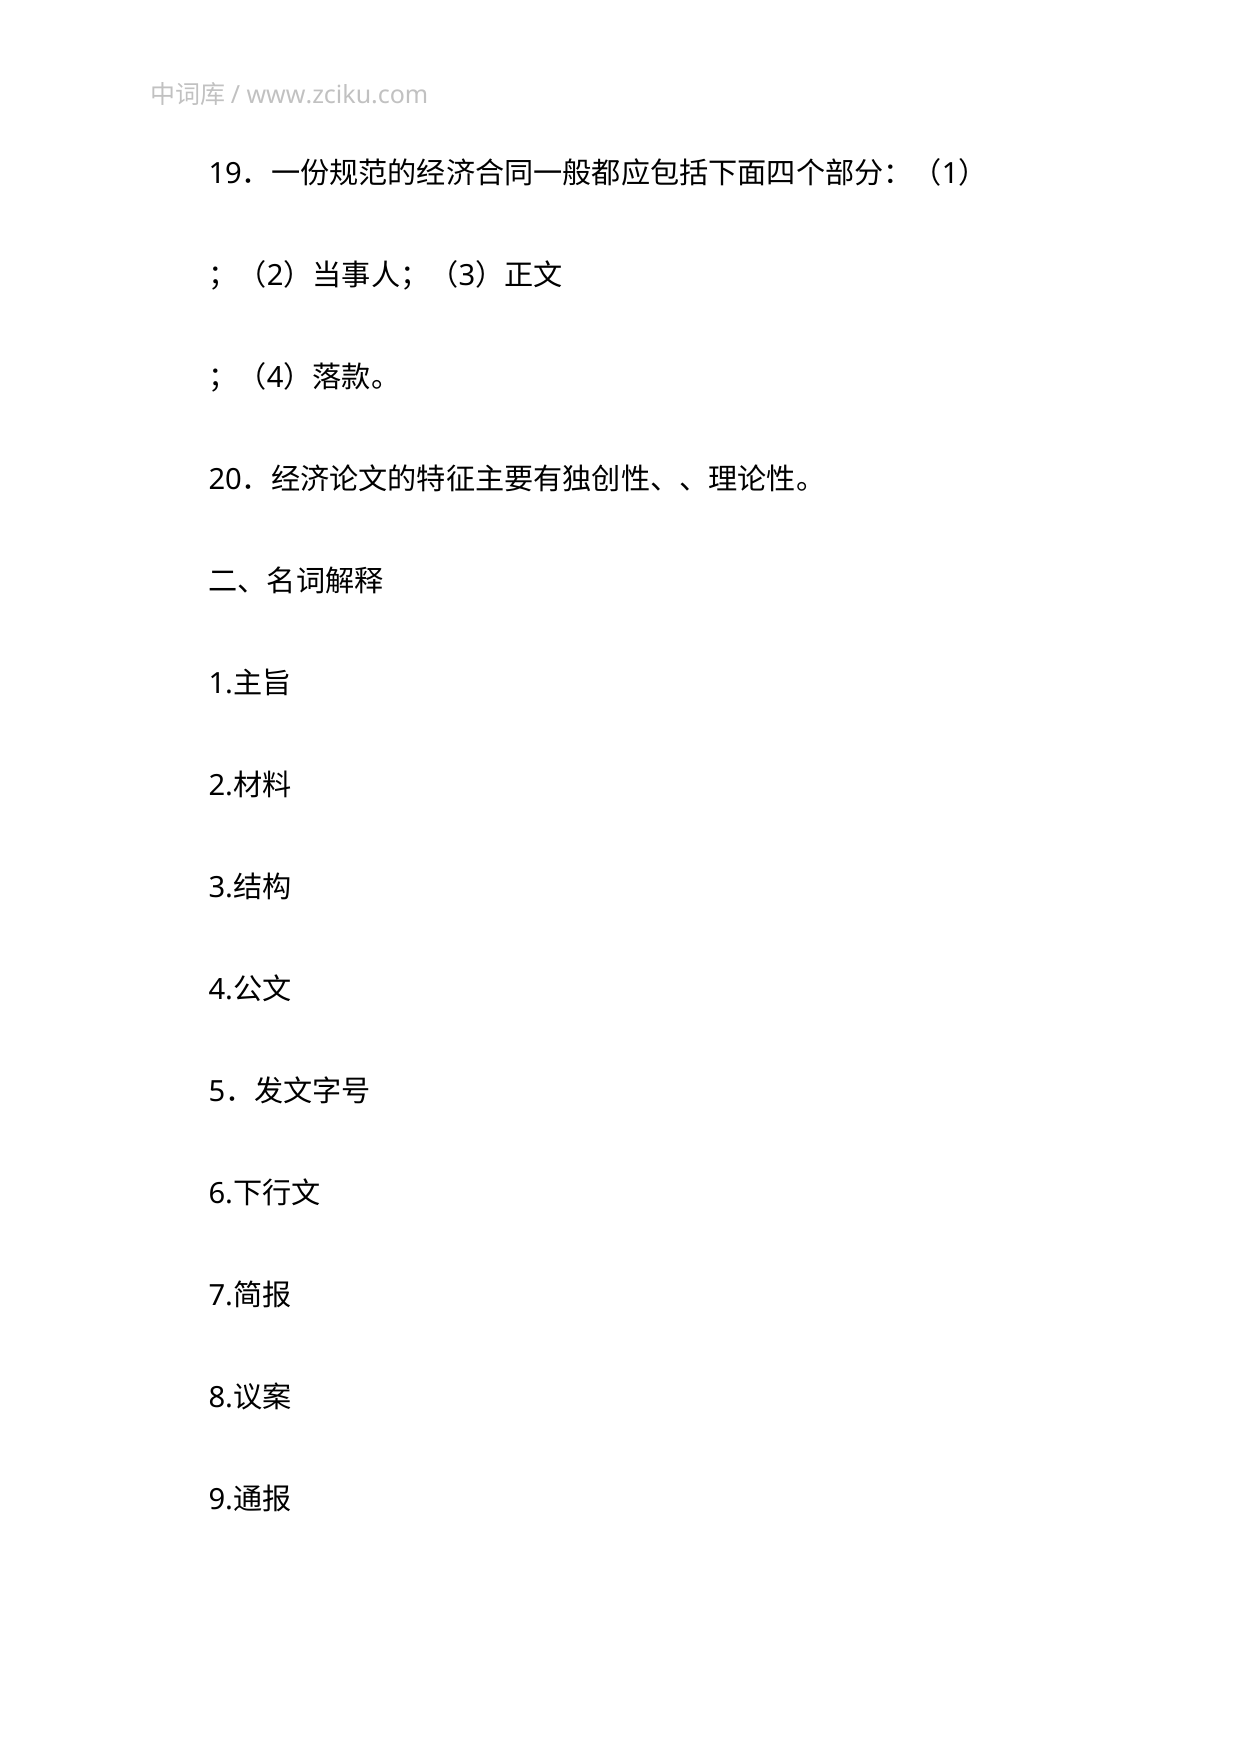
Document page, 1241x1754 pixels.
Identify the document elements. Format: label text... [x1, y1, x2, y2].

text 8.议案 [150, 1373, 1090, 1416]
text 4.公文 [150, 966, 1090, 1008]
text 二、名词解释 [150, 558, 1090, 600]
text 19．一份规范的经济合同一般都应包括下面四个部分：（1） [150, 150, 1090, 192]
text 5．发文字号 [150, 1068, 1090, 1110]
text ；（2）当事人；（3）正文 [150, 252, 1090, 294]
text 7.简报 [150, 1272, 1090, 1314]
text 6.下行文 [150, 1169, 1090, 1212]
text ；（4）落款。 [150, 354, 1090, 396]
text 9.通报 [150, 1476, 1090, 1518]
text 20．经济论文的特征主要有独创性、、理论性。 [150, 456, 1090, 498]
text 3.结构 [150, 864, 1090, 906]
text 1.主旨 [150, 660, 1090, 702]
text 2.材料 [150, 762, 1090, 804]
